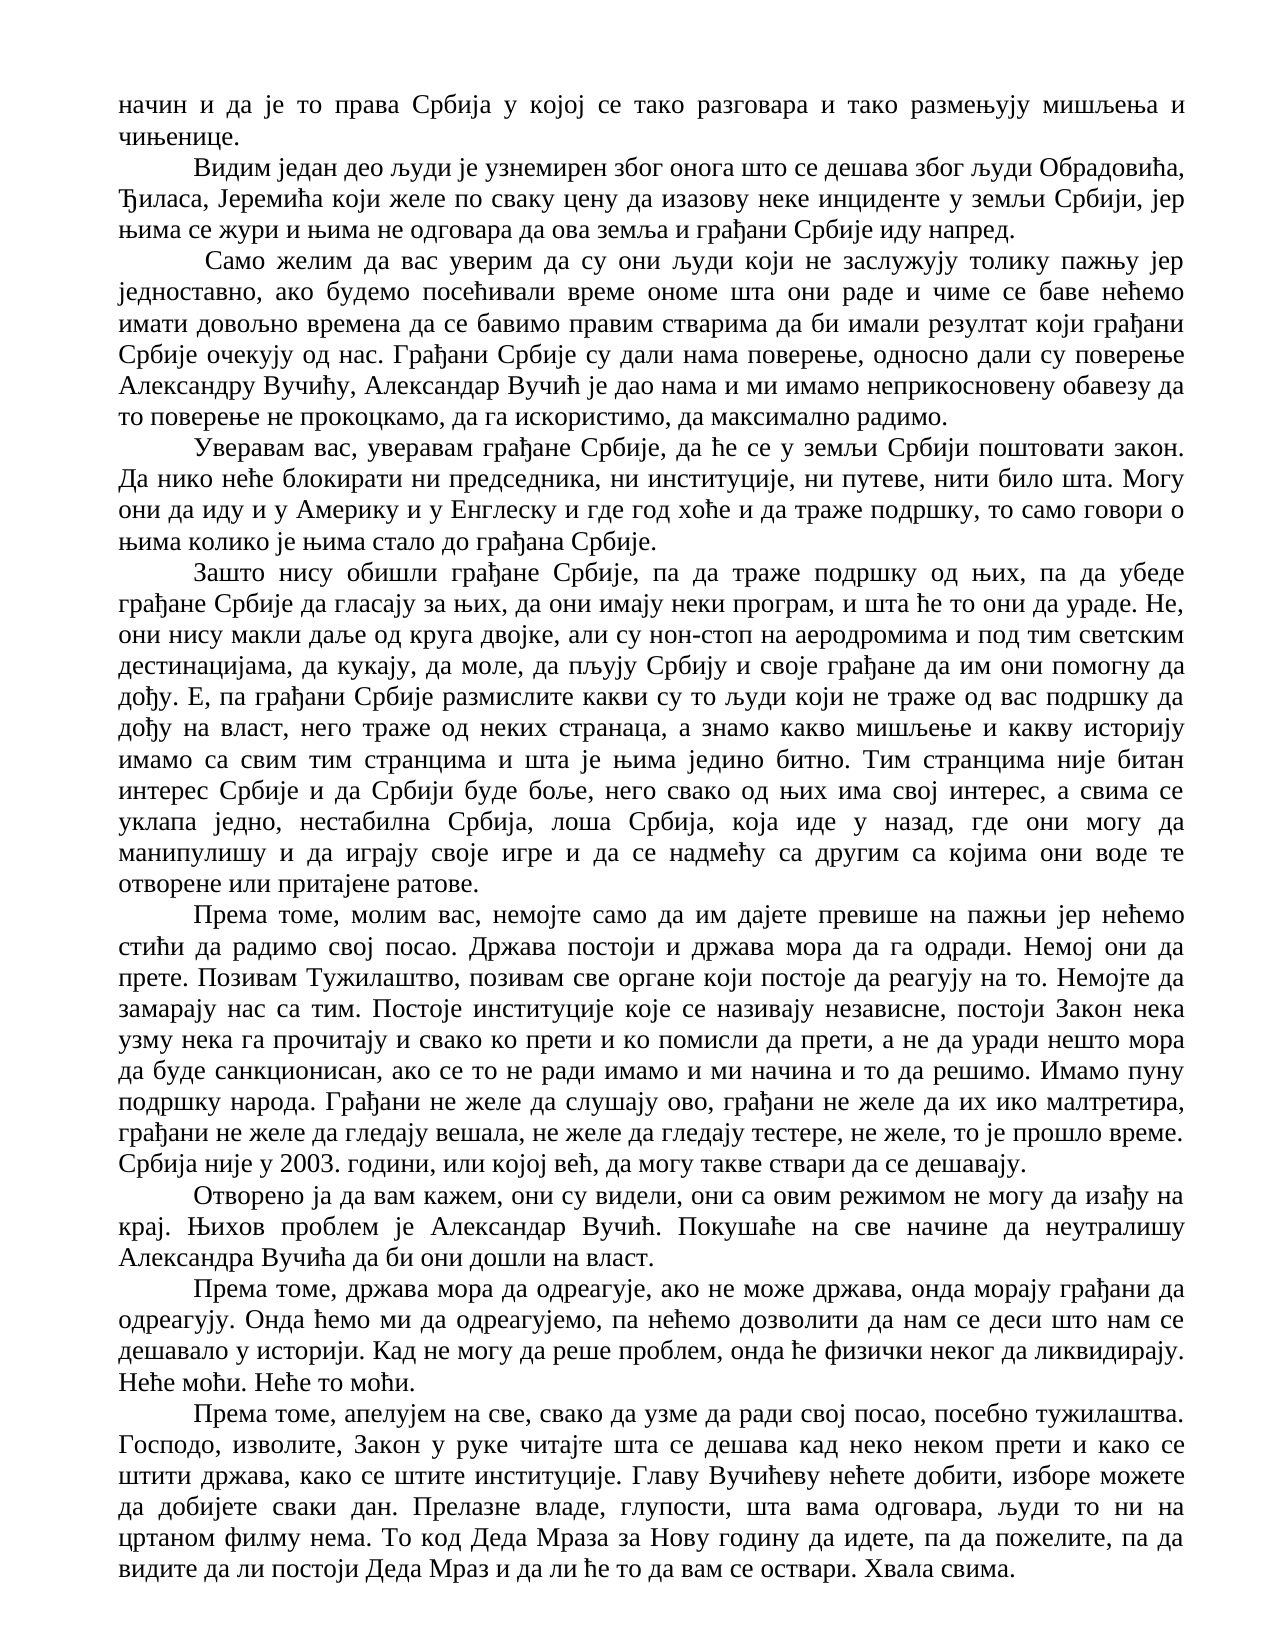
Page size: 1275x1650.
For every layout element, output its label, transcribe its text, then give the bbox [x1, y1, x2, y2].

text Отворено ја да вам кажем, они су видели, они са овим режимом не могу да изађу на крај. Њихов проблем је Александар Вучић. Покушаће на све начине да неутралишу Александра Вучића да би они дошли на власт. [118, 1179, 1186, 1272]
text Уверавам вас, уверавам грађане Србије, да ће се у земљи Србији поштовати закон. Да нико неће блокирати ни председника, ни институције, ни путеве, нити било шта. Могу они да иду и у Америку и у Енглеску и где год хоће и да траже подршку, то само говори о њима колико је њима стало до грађана Србије. [118, 431, 1186, 556]
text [118, 89, 1186, 151]
text Према томе, апелујем на све, свако да узме да ради свој посао, посебно тужилаштва. Господо, изволите, Закон у руке читајте шта се дешава кад неко неком прети и како се штити држава, како се штите институције. Главу Вучићеву нећете добити, изборе можете да добијете сваки дан. Прелазне владе, глупости, шта вама одговара, људи то ни на цртаном филму нема. То код Деда Мраза за Нову годину да идете, па да пожелите, па да видите да ли постоји Деда Мраз и да ли ће то да вам се оствари. Хвала свима. [118, 1397, 1186, 1584]
text Према томе, молим вас, немојте само да им дајете превише на пажњи јер нећемо стићи да радимо свој посао. Држава постоји и држава мора да га одради. Немој они да прете. Позивам Тужилаштво, позивам све органе који постоје да реагују на то. Немојте да замарају нас са тим. Постоје институције које се називају независне, постоји Закон нека узму нека га прочитају и свако ко прети и ко помисли да прети, а не да уради нешто мора да буде санкционисан, ако се то не ради имамо и ми начина и то да решимо. Имамо пуну подршку народа. Грађани не желе да слушају ово, грађани не желе да их ико малтретира, грађани не желе да гледају вешала, не желе да гледају тестере, не желе, то је прошло време. Србија није у 2003. години, или којој већ, да могу такве ствари да се дешавају. [118, 898, 1186, 1179]
text Само желим да вас уверим да су они људи који не заслужују толику пажњу јер једноставно, ако будемо посећивали време ономе шта они раде и чиме се баве нећемо имати довољно времена да се бавимо правим стварима да би имали резултат који грађани Србије очекују од нас. Грађани Србије су дали нама поверење, односно дали су поверење Александру Вучићу, Александар Вучић је дао нама и ми имамо неприкосновену обавезу да то поверење не прокоцкамо, да га искористимо, да максимално радимо. [118, 244, 1186, 431]
text Видим један део људи је узнемирен због онога што се дешава због људи Обрадовића, Ђиласа, Јеремића који желе по сваку цену да изазову неке инциденте у земљи Србији, јер њима се жури и њима не одговара да ова земља и грађани Србије иду напред. [118, 151, 1186, 244]
text Према томе, држава мора да одреагује, ако не може држава, онда морају грађани да одреагују. Онда ћемо ми да одреагујемо, па нећемо дозволити да нам се деси што нам се дешавало у историји. Кад не могу да реше проблем, онда ће физички неког да ликвидирају. Неће моћи. Неће то моћи. [118, 1272, 1186, 1397]
text Зашто нису обишли грађане Србије, па да траже подршку од њих, па да убеде грађане Србије да гласају за њих, да они имају неки програм, и шта ће то они да ураде. Не, они нису макли даље од круга двојке, али су нон-стоп на аеродромима и под тим светским дестинацијама, да кукају, да моле, да пљују Србију и своје грађане да им они помогну да дођу. Е, па грађани Србије размислите какви су то људи који не траже од вас подршку да дођу на власт, него траже од неких странаца, а знамо какво мишљење и какву историју имамо са свим тим странцима и шта је њима једино битно. Тим странцима није битан интерес Србије и да Србији буде боље, него свако од њих има свој интерес, а свима се уклапа једно, нестабилна Србија, лоша Србија, која иде у назад, где они могу да манипулишу и да играју своје игре и да се надмећу са другим са којима они воде те отворене или притајене ратове. [118, 556, 1186, 898]
